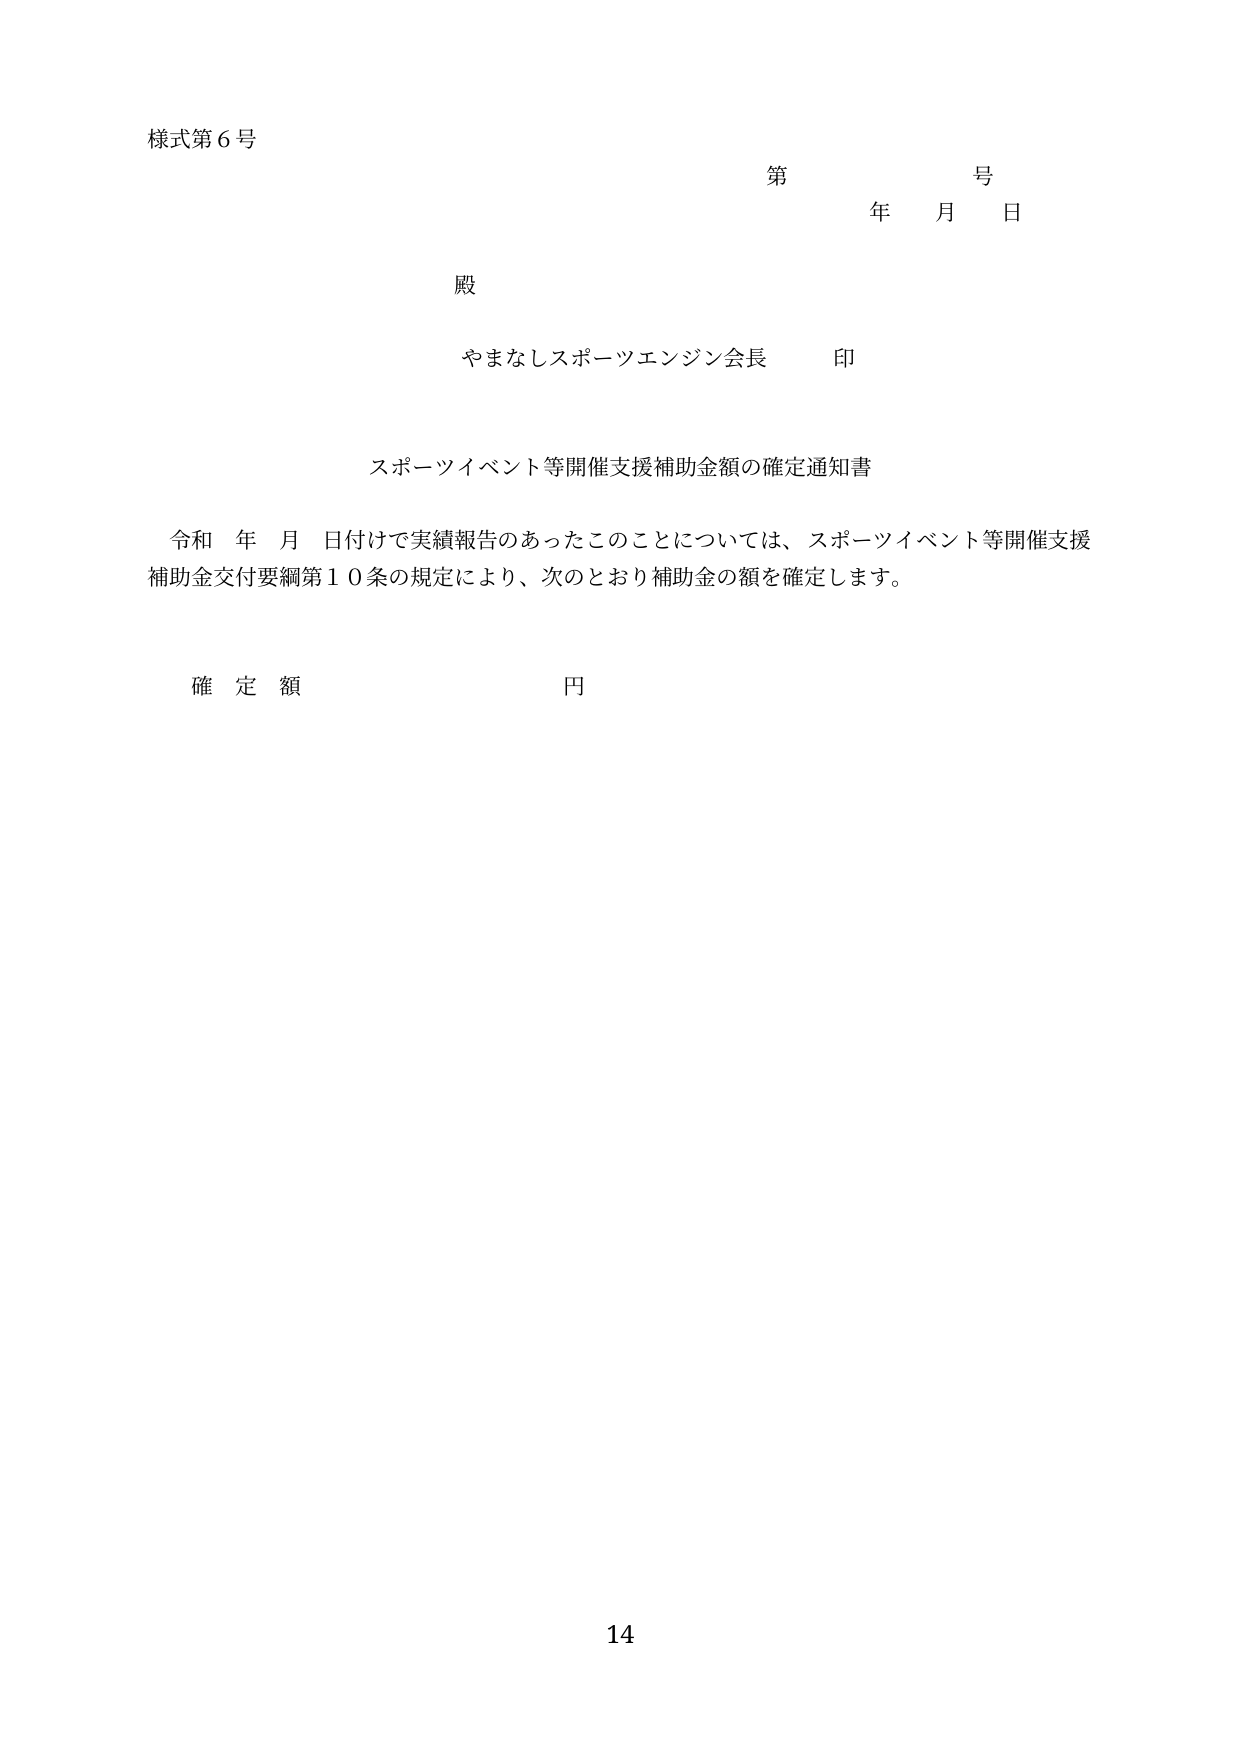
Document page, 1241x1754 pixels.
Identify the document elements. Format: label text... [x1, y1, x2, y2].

text 令和 年 月 日付けで実績報告のあったこのことについては、スポーツイベント等開催支援補助金交付要綱第１０条の規定により、次のとおり補助金の額を確定します。 [148, 521, 1092, 594]
text 様式第６号 [148, 120, 1092, 156]
text 年 月 日 [148, 193, 1092, 229]
text 第 号 [148, 156, 1092, 193]
text 殿 [148, 266, 1092, 302]
text やまなしスポーツエンジン会長 印 [148, 339, 1092, 375]
text 確 定 額 円 [148, 667, 1092, 703]
text スポーツイベント等開催支援補助金額の確定通知書 [148, 448, 1092, 484]
